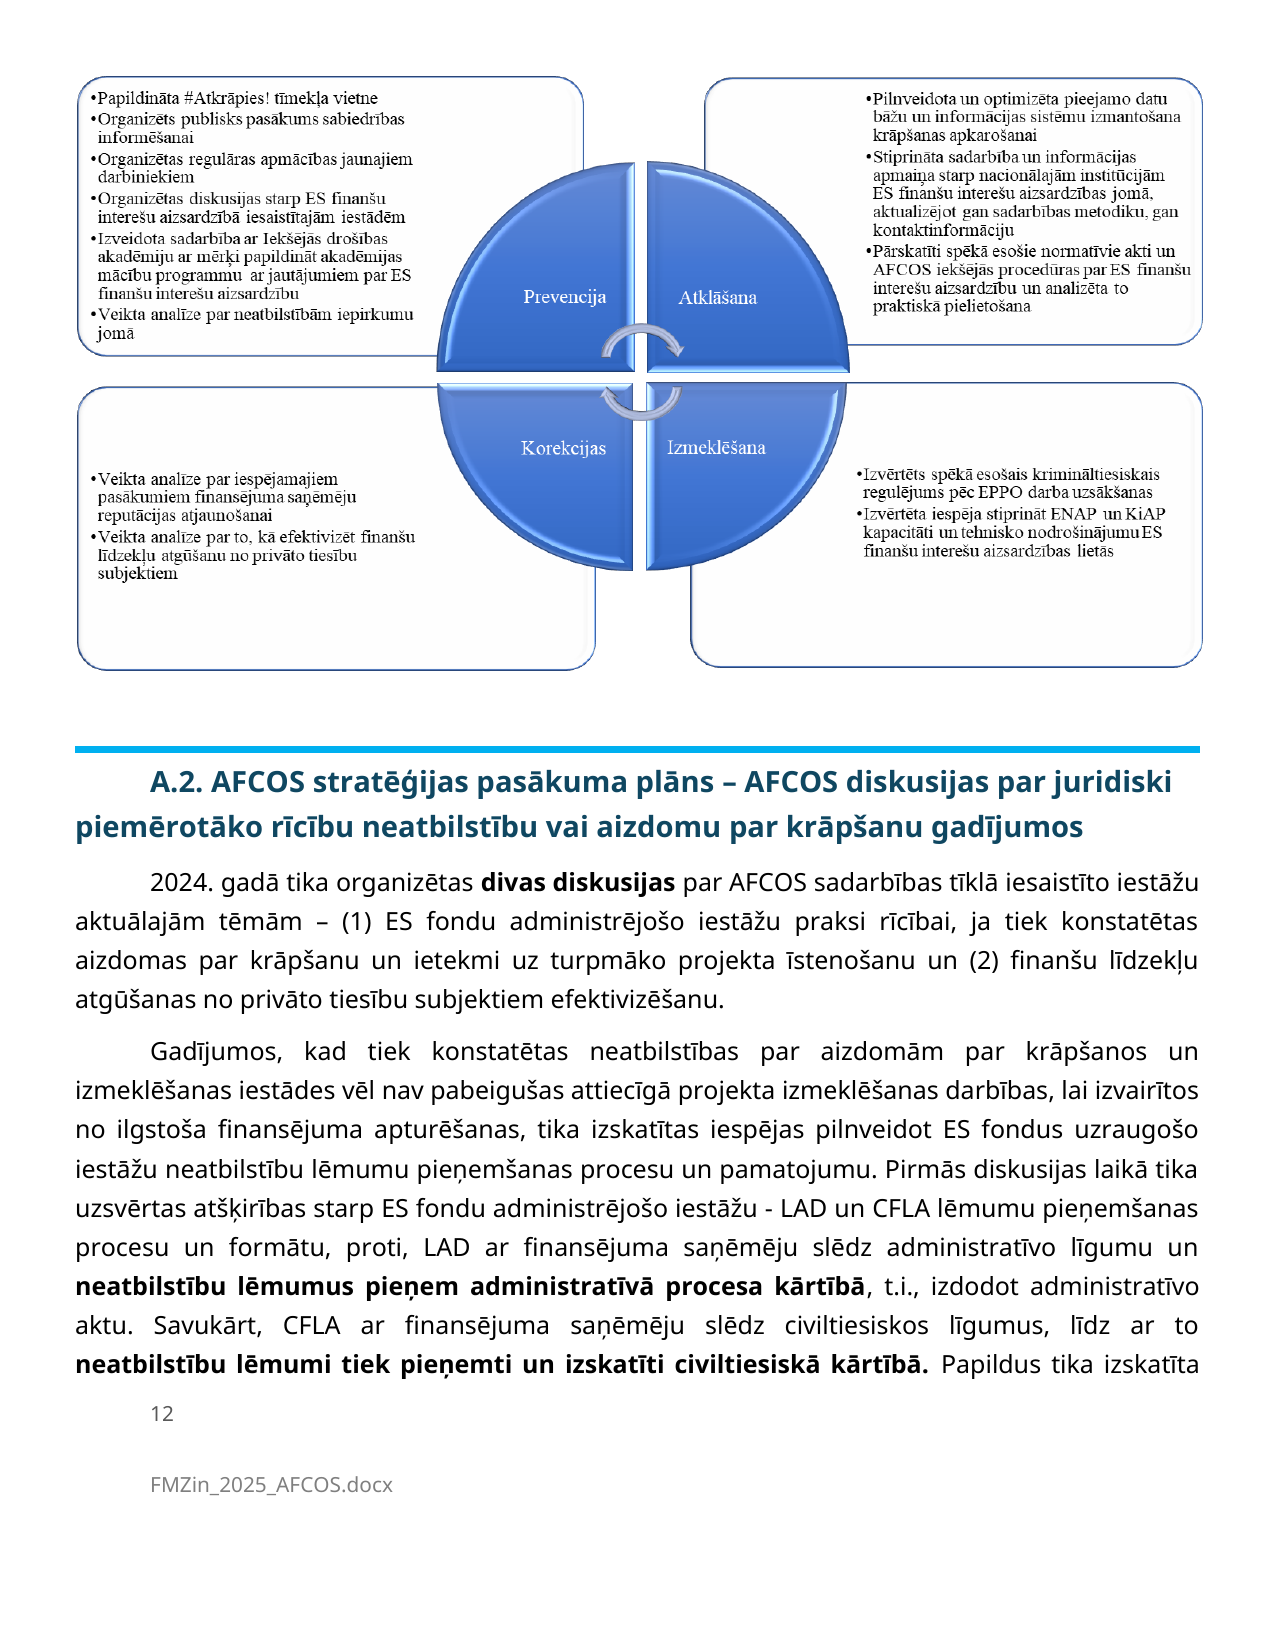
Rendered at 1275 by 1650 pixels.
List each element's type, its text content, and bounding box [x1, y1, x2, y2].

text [75, 1034, 1200, 1381]
picture [75, 75, 1205, 672]
subtitle A.2. AFCOS stratēģijas pasākuma plāns – AFCOS diskusijas par juridiski piemērotāko rīcību neatbilstību vai aizdomu par krāpšanu gadījumos [75, 753, 1200, 846]
text 2024. gadā tika organizētas divas diskusijas par AFCOS sadarbības tīklā iesaistīto iestāžu aktuālajām tēmām – (1) ES fondu administrējošo iestāžu praksi rīcībai, ja tiek konstatētas aizdomas par krāpšanu un ietekmi uz turpmāko projekta īstenošanu un (2) finanšu līdzekļu atgūšanas no privāto tiesību subjektiem efektivizēšanu. [75, 864, 1200, 1016]
